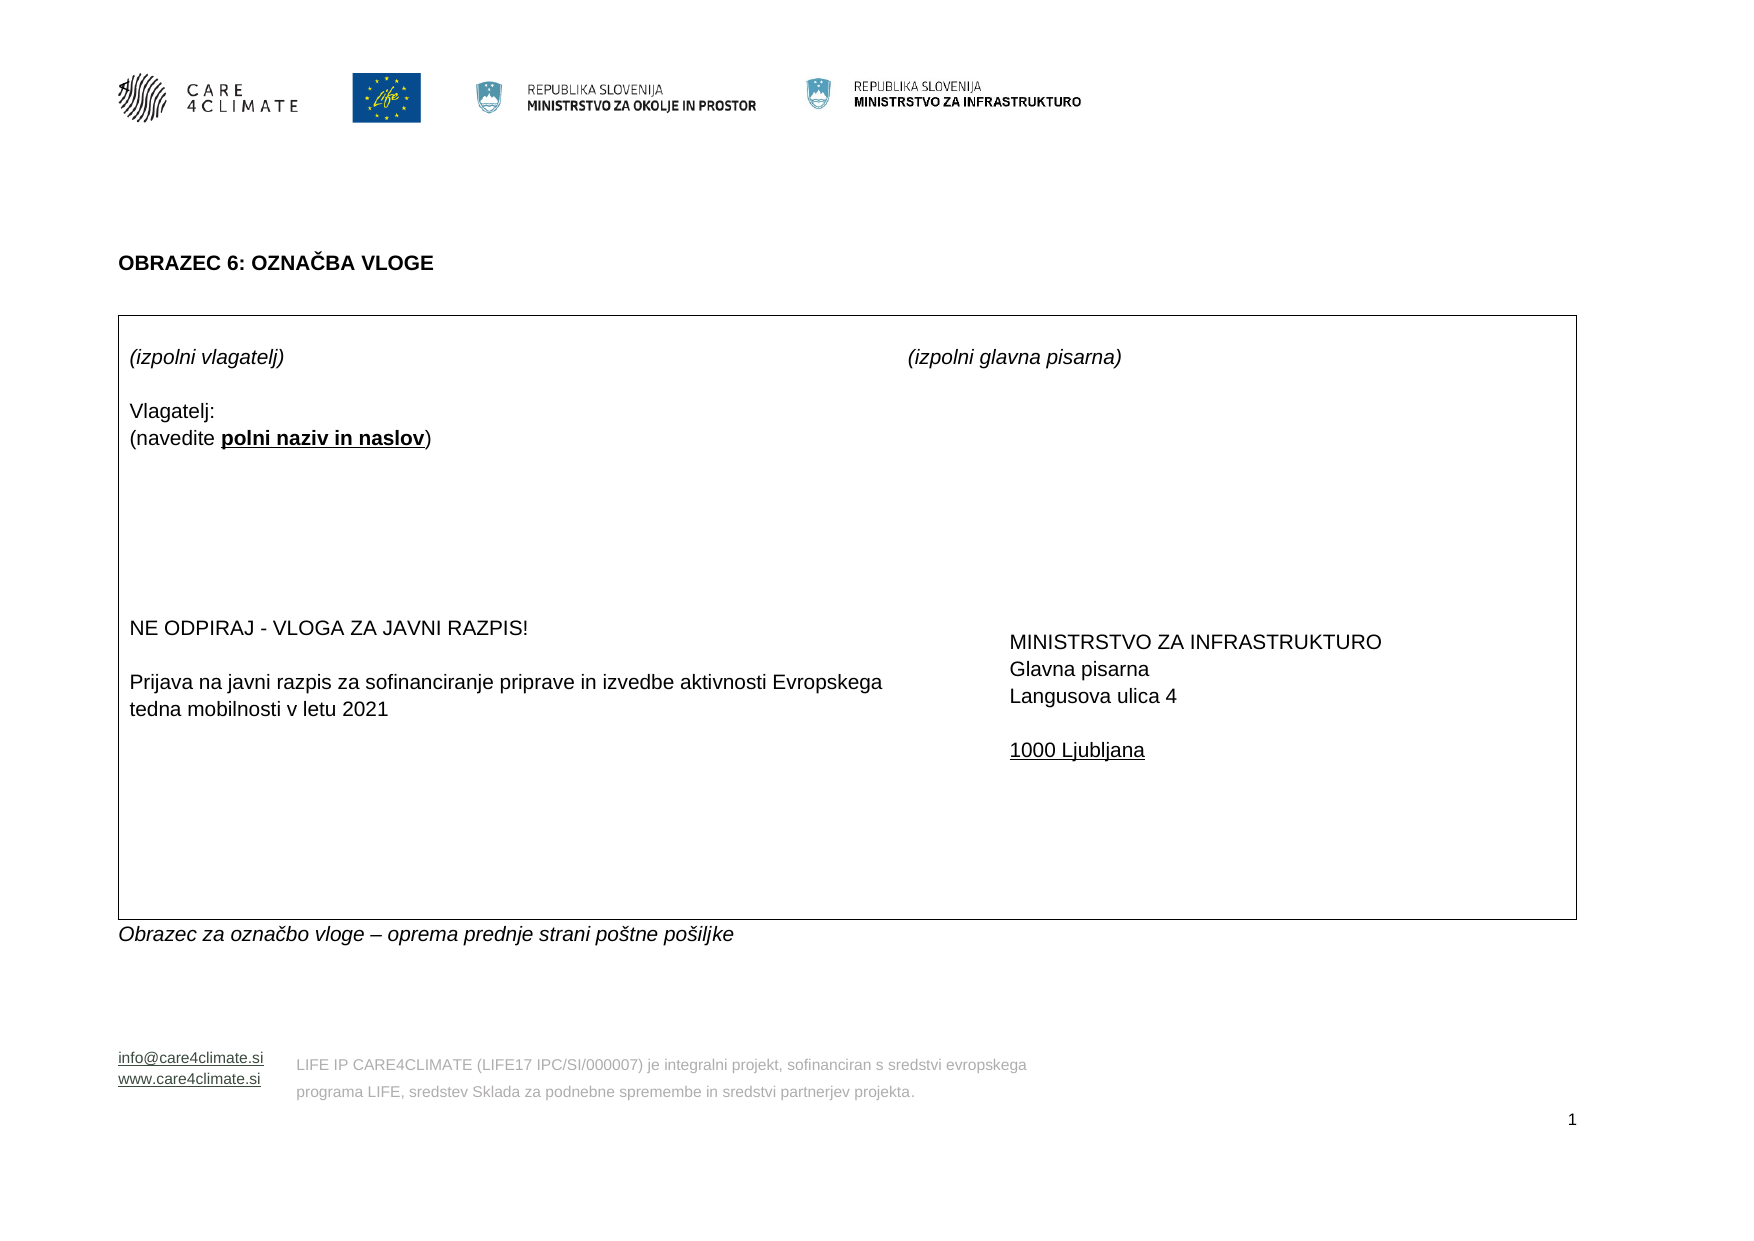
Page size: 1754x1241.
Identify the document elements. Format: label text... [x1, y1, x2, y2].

text Obrazec za označbo vloge – oprema prednje strani poštne pošiljke [118, 920, 1577, 947]
subtitle OBRAZEC 6: OZNAČBA VLOGE [118, 251, 1577, 275]
picture [805, 77, 1083, 111]
picture [118, 73, 756, 123]
table_header (izpolni vlagatelj) Vlagatelj: (navedite polni naziv in naslov) NE ODPIRAJ - VLOGA ZA JAVNI RAZPIS! Prijava na javni razpis za sofinanciranje priprave in izvedbe aktivnosti Evropskega tedna mobilnosti v letu 2021 [119, 316, 896, 918]
table_header (izpolni glavna pisarna) [896, 316, 1576, 918]
